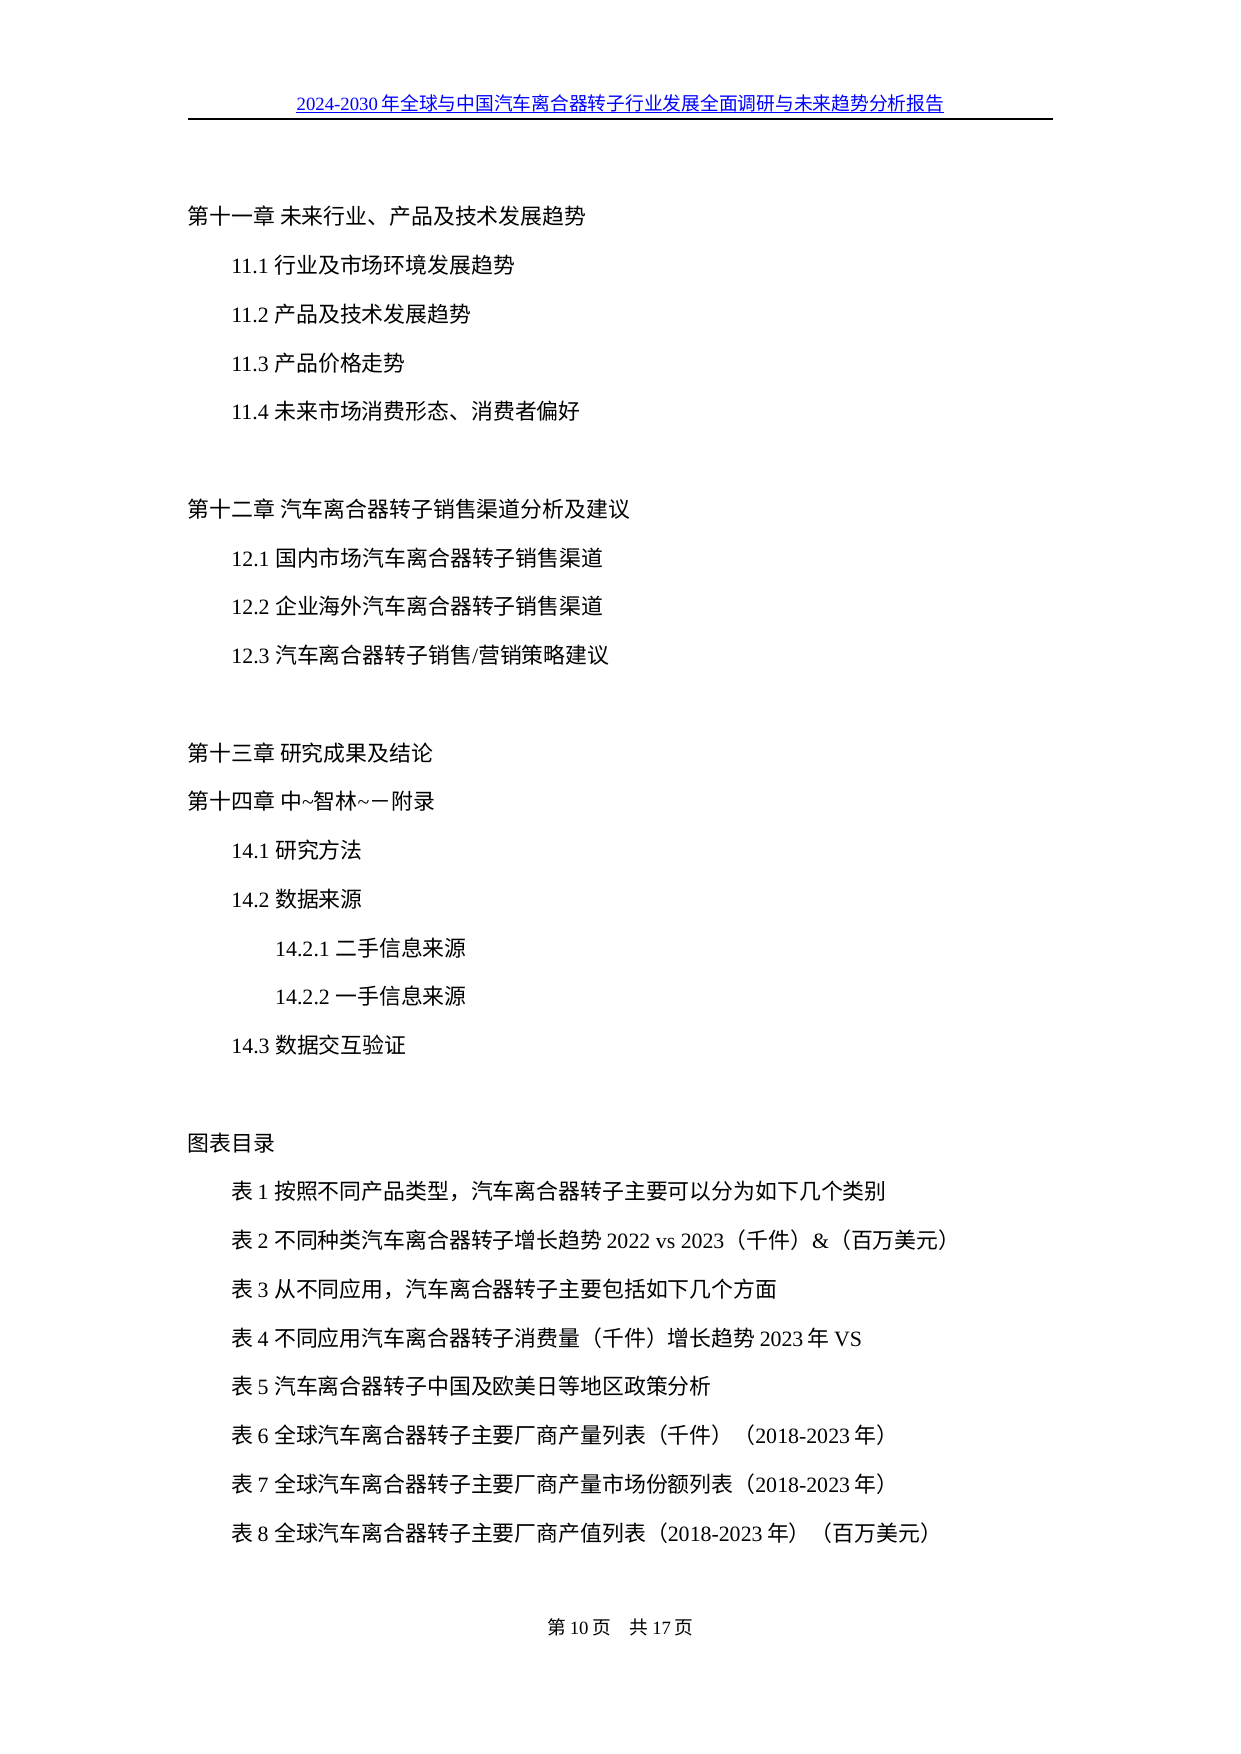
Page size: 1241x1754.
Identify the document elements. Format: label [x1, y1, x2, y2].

text [187, 150, 1053, 1548]
